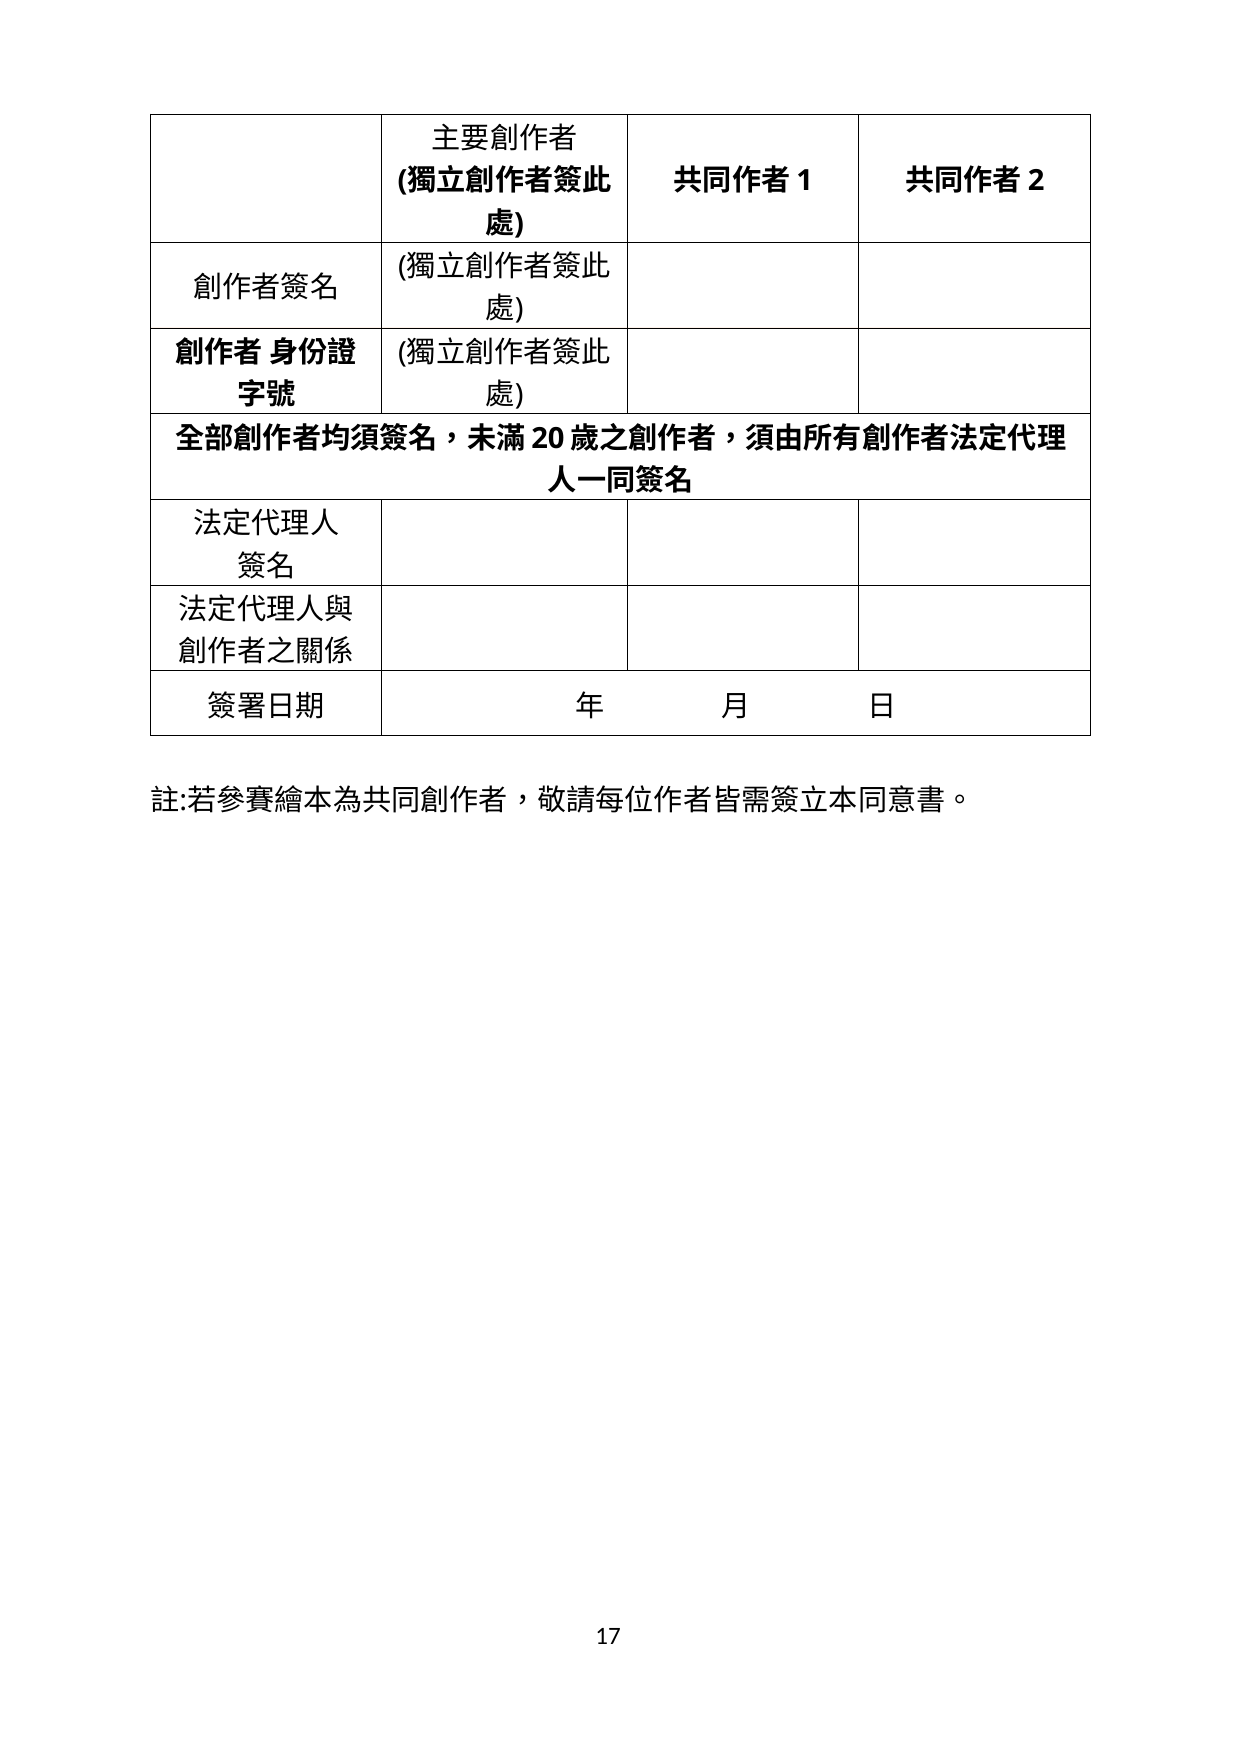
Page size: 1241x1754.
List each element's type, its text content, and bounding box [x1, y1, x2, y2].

table_cell (獨立創作者簽此處) [382, 243, 627, 327]
table_header [151, 115, 381, 242]
table_cell [628, 500, 858, 585]
table_cell 法定代理人 簽名 [151, 500, 381, 585]
table_cell 法定代理人與 創作者之關係 [151, 586, 381, 670]
table_cell [628, 586, 858, 670]
table_cell [382, 500, 627, 585]
table_cell [859, 500, 1090, 585]
table_cell [859, 586, 1090, 670]
table_header 共同作者2 [859, 115, 1090, 242]
table_cell [382, 586, 627, 670]
table_cell 簽署日期 [151, 671, 381, 735]
table_cell 全部創作者均須簽名，未滿20歲之創作者，須由所有創作者法定代理人一同簽名 [151, 414, 1090, 499]
table_cell [628, 329, 858, 413]
table_cell 年 月 日 [382, 671, 1090, 735]
table_header 共同作者1 [628, 115, 858, 242]
text 註:若參賽繪本為共同創作者，敬請每位作者皆需簽立本同意書。 [150, 776, 1090, 818]
table_cell 創作者 身份證字號 [151, 329, 381, 413]
table_cell [628, 243, 858, 327]
table_cell [859, 243, 1090, 327]
table_cell [859, 329, 1090, 413]
table_cell 創作者簽名 [151, 243, 381, 327]
table_cell (獨立創作者簽此處) [382, 329, 627, 413]
table_header 主要創作者 (獨立創作者簽此處) [382, 115, 627, 242]
